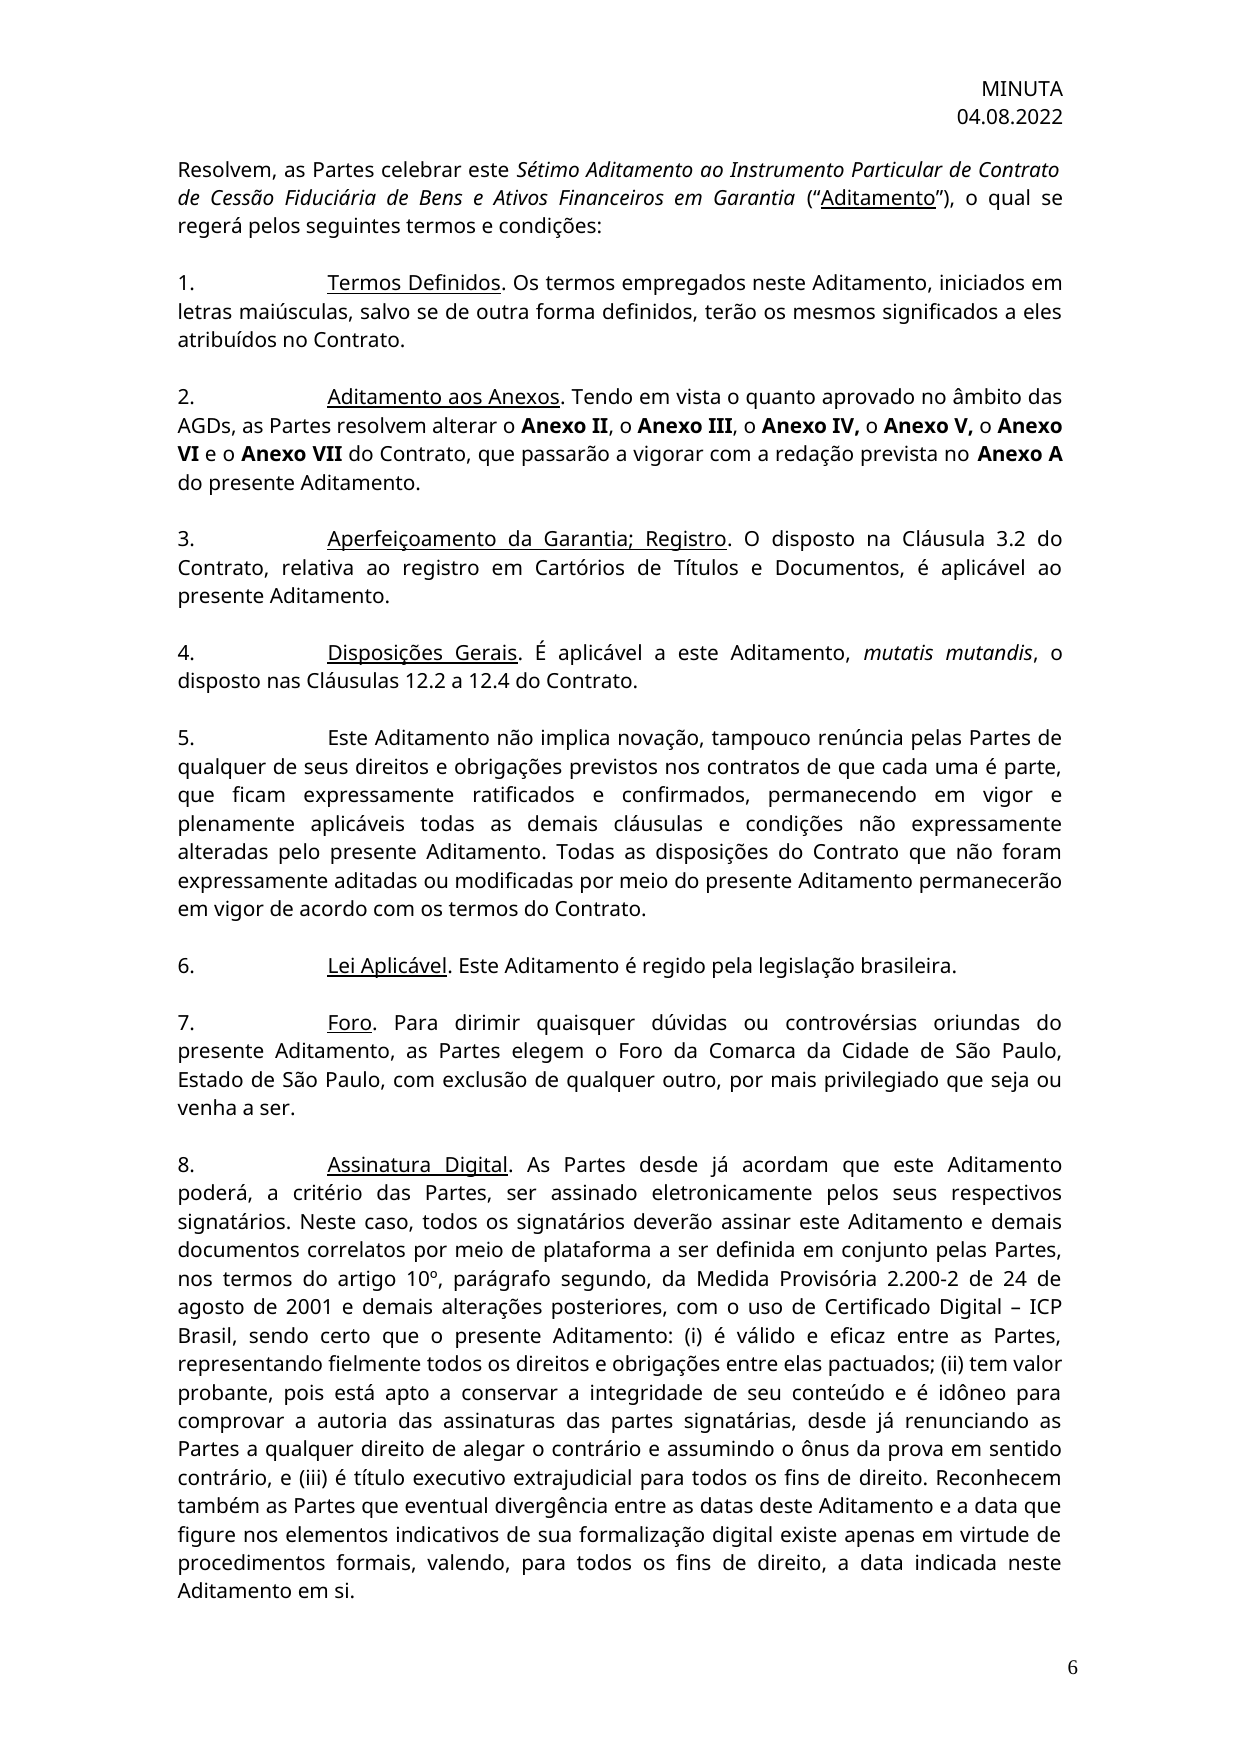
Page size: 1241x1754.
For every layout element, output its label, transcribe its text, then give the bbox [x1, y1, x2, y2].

list Este Aditamento não implica novação, tampouco renúncia pelas Partes de qualquer de seus direitos e obrigações previstos nos contratos de que cada uma é parte, que ficam expressamente ratificados e confirmados, permanecendo em vigor e plenamente aplicáveis todas as demais cláusulas e condições não expressamente alteradas pelo presente Aditamento. Todas as disposições do Contrato que não foram expressamente aditadas ou modificadas por meio do presente Aditamento permanecerão em vigor de acordo com os termos do Contrato. [177, 723, 1063, 923]
list Foro. Para dirimir quaisquer dúvidas ou controvérsias oriundas do presente Aditamento, as Partes elegem o Foro da Comarca da Cidade de São Paulo, Estado de São Paulo, com exclusão de qualquer outro, por mais privilegiado que seja ou venha a ser. [177, 1008, 1063, 1122]
list Assinatura Digital. As Partes desde já acordam que este Aditamento poderá, a critério das Partes, ser assinado eletronicamente pelos seus respectivos signatários. Neste caso, todos os signatários deverão assinar este Aditamento e demais documentos correlatos por meio de plataforma a ser definida em conjunto pelas Partes, nos termos do artigo 10º, parágrafo segundo, da Medida Provisória 2.200-2 de 24 de agosto de 2001 e demais alterações posteriores, com o uso de Certificado Digital – ICP Brasil, sendo certo que o presente Aditamento: (i) é válido e eficaz entre as Partes, representando fielmente todos os direitos e obrigações entre elas pactuados; (ii) tem valor probante, pois está apto a conservar a integridade de seu conteúdo e é idôneo para comprovar a autoria das assinaturas das partes signatárias, desde já renunciando as Partes a qualquer direito de alegar o contrário e assumindo o ônus da prova em sentido contrário, e (iii) é título executivo extrajudicial para todos os fins de direito. Reconhecem também as Partes que eventual divergência entre as datas deste Aditamento e a data que figure nos elementos indicativos de sua formalização digital existe apenas em virtude de procedimentos formais, valendo, para todos os fins de direito, a data indicada neste Aditamento em si. [177, 1150, 1063, 1605]
text Resolvem, as Partes celebrar este Sétimo Aditamento ao Instrumento Particular de Contrato de Cessão Fiduciária de Bens e Ativos Financeiros em Garantia (“Aditamento”), o qual se regerá pelos seguintes termos e condições: [177, 155, 1063, 240]
list Aperfeiçoamento da Garantia; Registro. O disposto na Cláusula 3.2 do Contrato, relativa ao registro em Cartórios de Títulos e Documentos, é aplicável ao presente Aditamento. [177, 524, 1063, 610]
list Termos Definidos. Os termos empregados neste Aditamento, iniciados em letras maiúsculas, salvo se de outra forma definidos, terão os mesmos significados a eles atribuídos no Contrato. [177, 268, 1063, 354]
list Aditamento aos Anexos. Tendo em vista o quanto aprovado no âmbito das AGDs, as Partes resolvem alterar o Anexo II, o Anexo III, o Anexo IV, o Anexo V, o Anexo VI e o Anexo VII do Contrato, que passarão a vigorar com a redação prevista no Anexo A do presente Aditamento. [177, 382, 1063, 496]
list Disposições Gerais. É aplicável a este Aditamento, mutatis mutandis, o disposto nas Cláusulas 12.2 a 12.4 do Contrato. [177, 638, 1063, 695]
list Lei Aplicável. Este Aditamento é regido pela legislação brasileira. [177, 951, 1063, 979]
